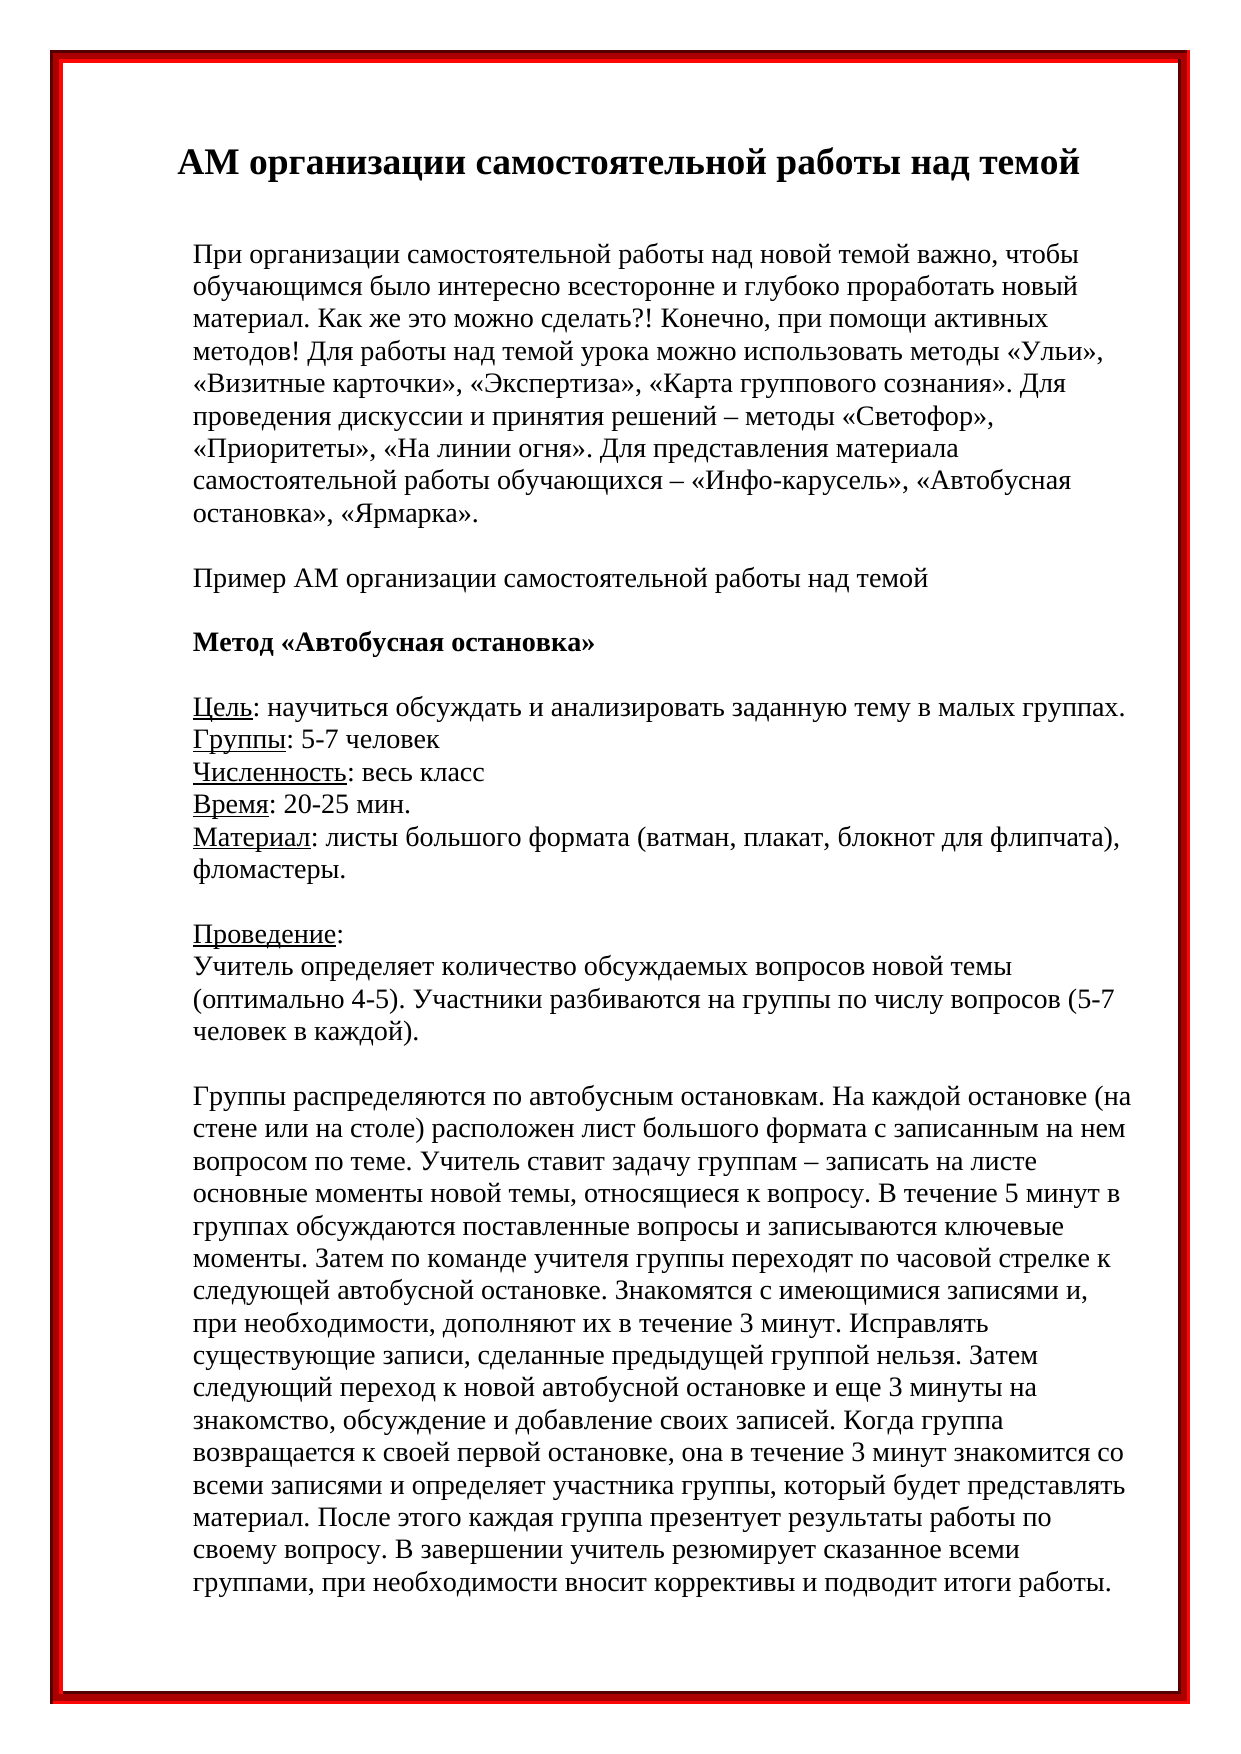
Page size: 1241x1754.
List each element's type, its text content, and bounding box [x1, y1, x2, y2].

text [193, 204, 1136, 1630]
text АМ организации самостоятельной работы над темой [177, 139, 1152, 183]
